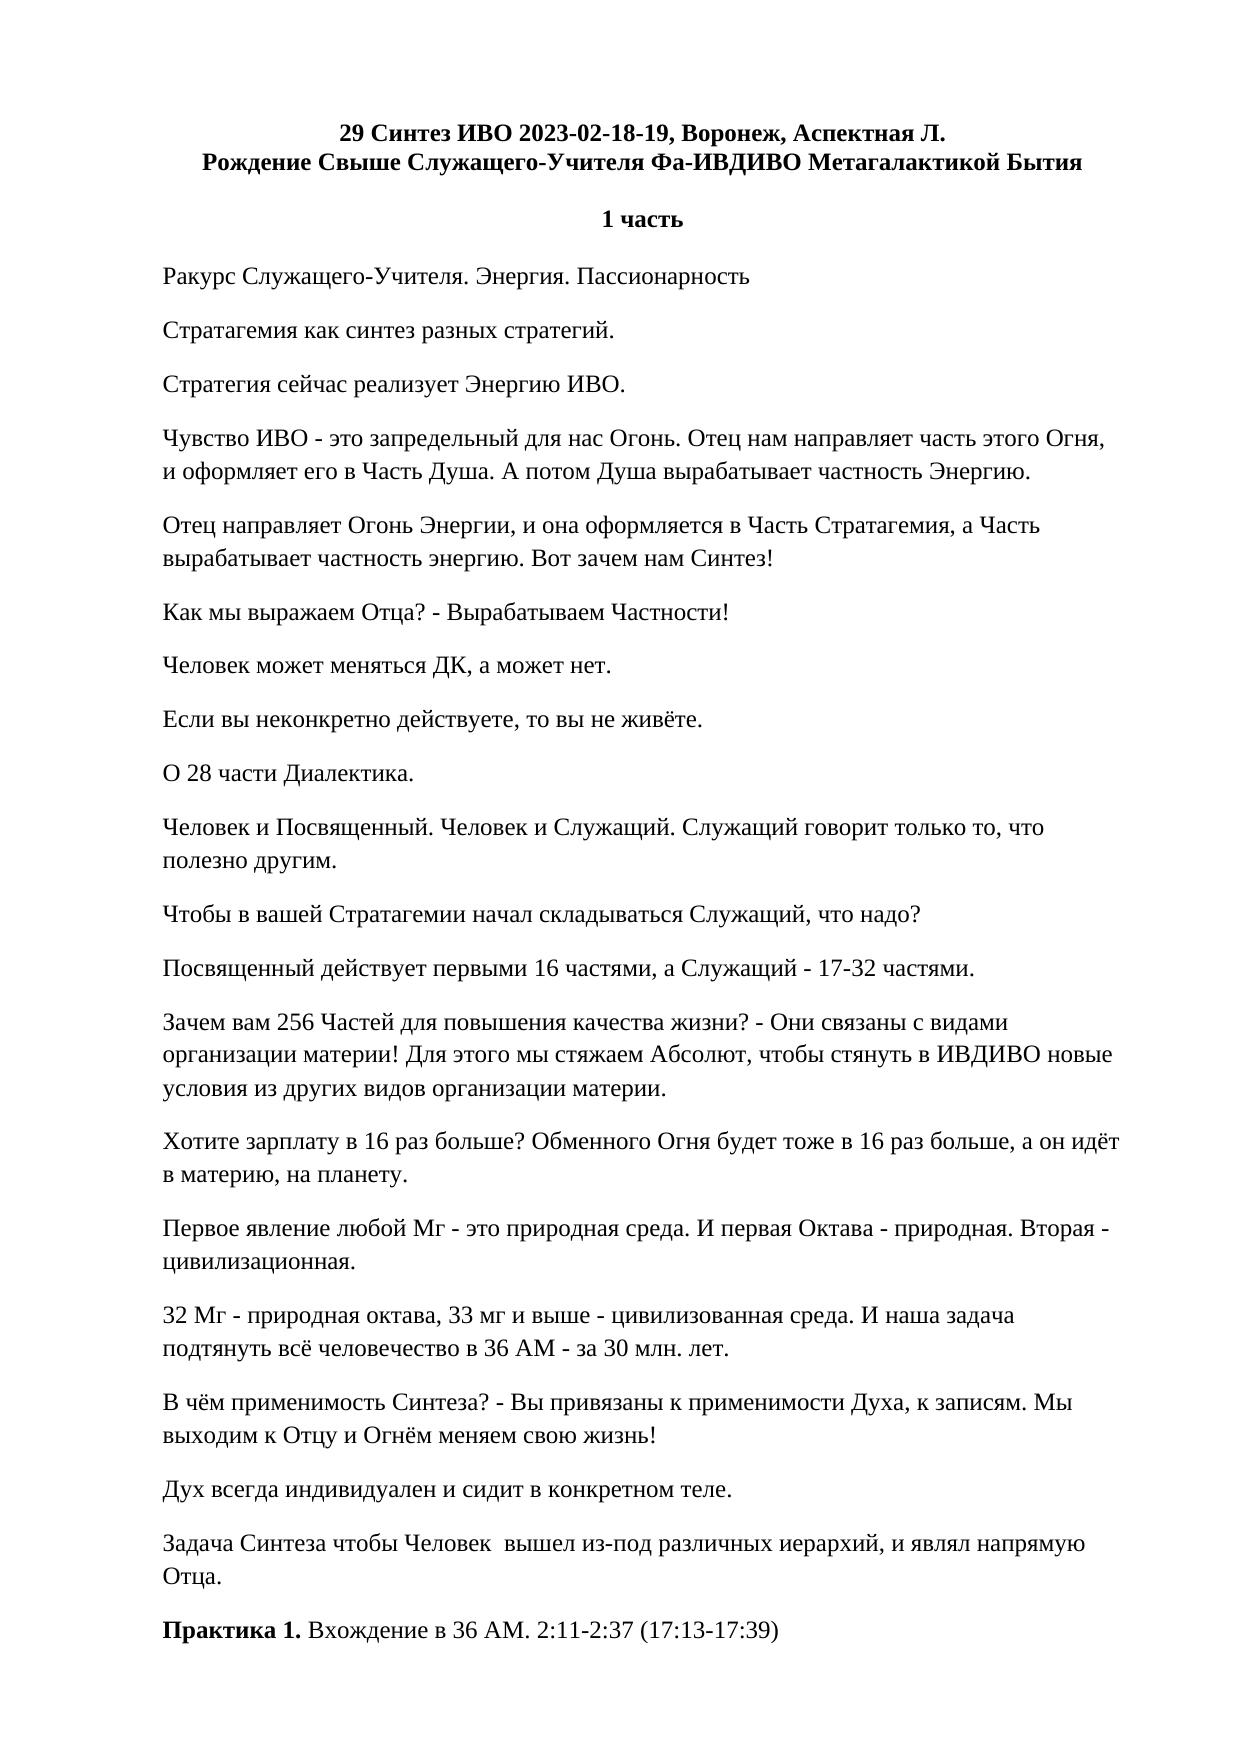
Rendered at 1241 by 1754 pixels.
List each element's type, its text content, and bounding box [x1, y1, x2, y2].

text 1 часть [162, 204, 1122, 233]
text Первое явление любой Мг - это природная среда. И первая Октава - природная. Вторая - цивилизационная. [162, 1213, 1122, 1275]
text Ракурс Служащего-Учителя. Энергия. Пассионарность [162, 261, 1122, 290]
text Стратагемия как синтез разных стратегий. [162, 315, 1122, 344]
text О 28 части Диалектика. [162, 758, 1122, 787]
text Чтобы в вашей Стратагемии начал складываться Служащий, что надо? [162, 899, 1122, 928]
text Практика 1. Вхождение в 36 АМ. 2:11-2:37 (17:13-17:39) [162, 1615, 1122, 1643]
text В чём применимость Синтеза? - Вы привязаны к применимости Духа, к записям. Мы выходим к Отцу и Огнём меняем свою жизнь! [162, 1387, 1122, 1449]
text Задача Синтеза чтобы Человек вышел из-под различных иерархий, и являл напрямую Отца. [162, 1528, 1122, 1589]
text Дух всегда индивидуален и сидит в конкретном теле. [162, 1474, 1122, 1503]
text 32 Мг - природная октава, 33 мг и выше - цивилизованная среда. И наша задача подтянуть всё человечество в 36 АМ - за 30 млн. лет. [162, 1300, 1122, 1362]
text Человек и Посвященный. Человек и Служащий. Служащий говорит только то, что полезно другим. [162, 812, 1122, 874]
text Чувство ИВО - это запредельный для нас Огонь. Отец нам направляет часть этого Огня, и оформляет его в Часть Душа. А потом Душа вырабатывает частность Энергию. [162, 423, 1122, 484]
text Зачем вам 256 Частей для повышения качества жизни? - Они связаны с видами организации материи! Для этого мы стяжаем Абсолют, чтобы стянуть в ИВДИВО новые условия из других видов организации материи. [162, 1007, 1122, 1101]
text Стратегия сейчас реализует Энергию ИВО. [162, 369, 1122, 398]
text Человек может меняться ДК, а может нет. [162, 650, 1122, 679]
text Рождение Свыше Служащего-Учителя Фа-ИВДИВО Метагалактикой Бытия [162, 147, 1122, 176]
text Посвященный действует первыми 16 частями, а Служащий - 17-32 частями. [162, 953, 1122, 981]
text Отец направляет Огонь Энергии, и она оформляется в Часть Стратагемия, а Часть вырабатывает частность энергию. Вот зачем нам Синтез! [162, 510, 1122, 571]
text Как мы выражаем Отца? - Вырабатываем Частности! [162, 597, 1122, 625]
text 29 Синтез ИВО 2023-02-18-19, Воронеж, Аспектная Л. [162, 118, 1122, 147]
text Хотите зарплату в 16 раз больше? Обменного Огня будет тоже в 16 раз больше, а он идёт в материю, на планету. [162, 1126, 1122, 1188]
text Если вы неконкретно действуете, то вы не живёте. [162, 704, 1122, 733]
